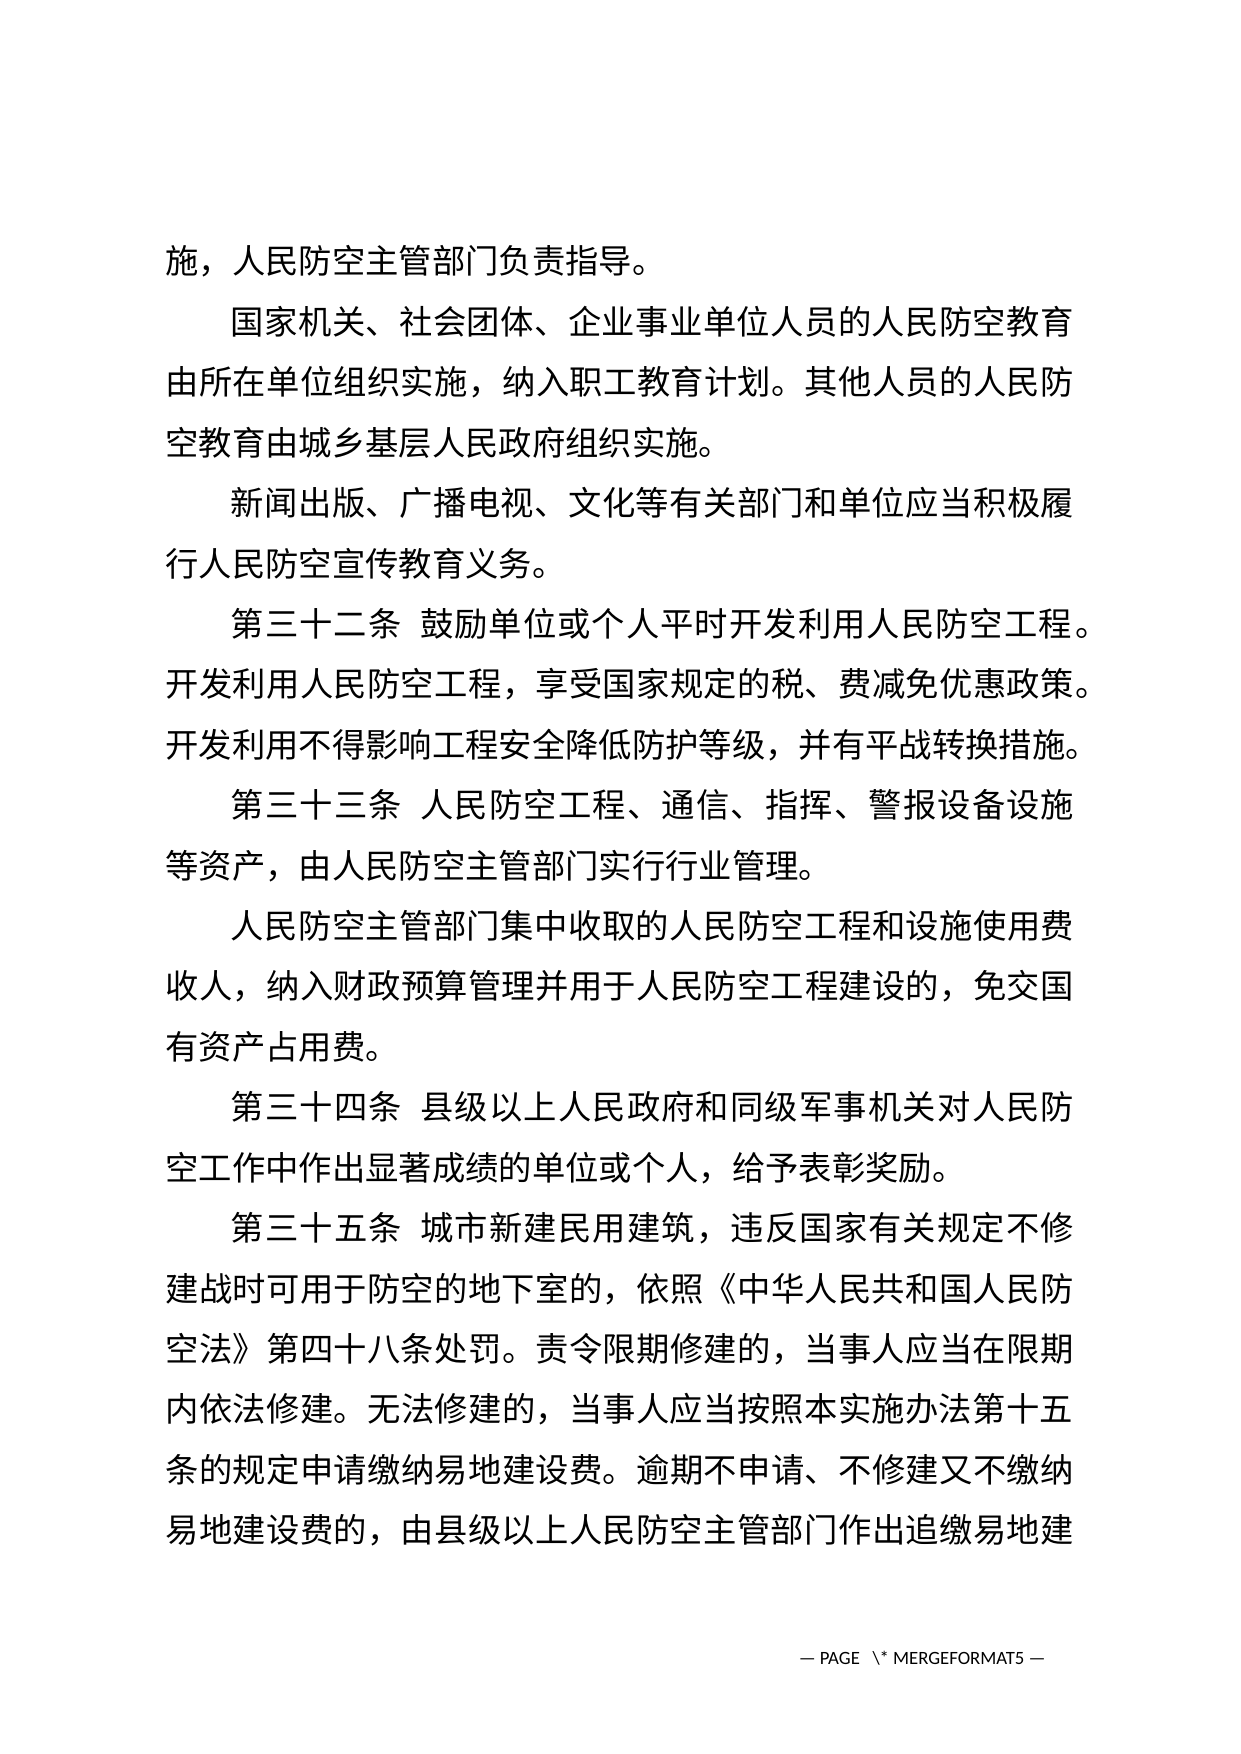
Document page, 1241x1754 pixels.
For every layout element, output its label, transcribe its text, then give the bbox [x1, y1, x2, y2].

text 新闻出版、广播电视、文化等有关部门和单位应当积极履行人民防空宣传教育义务。 [165, 467, 1075, 588]
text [165, 226, 1075, 286]
text 第三十二条 鼓励单位或个人平时开发利用人民防空工程。开发利用人民防空工程，享受国家规定的税、费减免优惠政策。开发利用不得影响工程安全降低防护等级，并有平战转换措施。 [165, 588, 1075, 769]
text 第三十三条 人民防空工程、通信、指挥、警报设备设施等资产，由人民防空主管部门实行行业管理。 [165, 769, 1075, 890]
text 第三十四条 县级以上人民政府和同级军事机关对人民防空工作中作出显著成绩的单位或个人，给予表彰奖励。 [165, 1071, 1075, 1192]
text 国家机关、社会团体、企业事业单位人员的人民防空教育由所在单位组织实施，纳入职工教育计划。其他人员的人民防空教育由城乡基层人民政府组织实施。 [165, 286, 1075, 467]
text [165, 1192, 1075, 1555]
text 人民防空主管部门集中收取的人民防空工程和设施使用费收人，纳入财政预算管理并用于人民防空工程建设的，免交国有资产占用费。 [165, 890, 1075, 1071]
